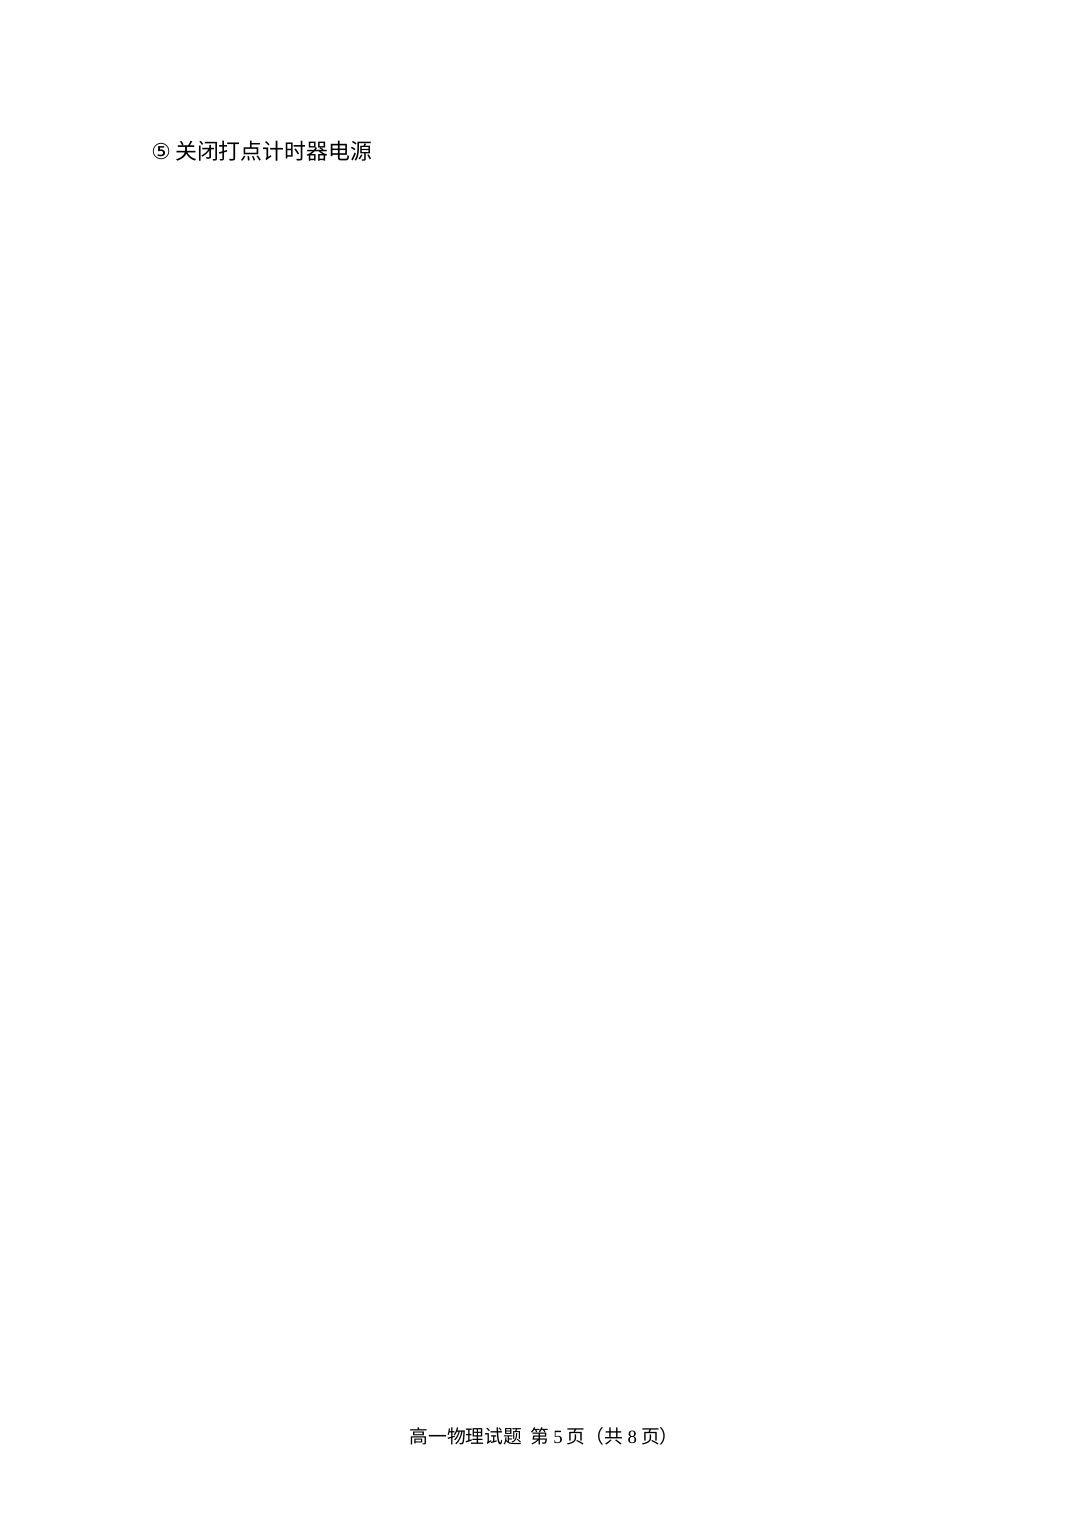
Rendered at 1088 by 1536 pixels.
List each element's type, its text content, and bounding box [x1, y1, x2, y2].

text ⑤关闭打点计时器电源 [151, 134, 969, 166]
